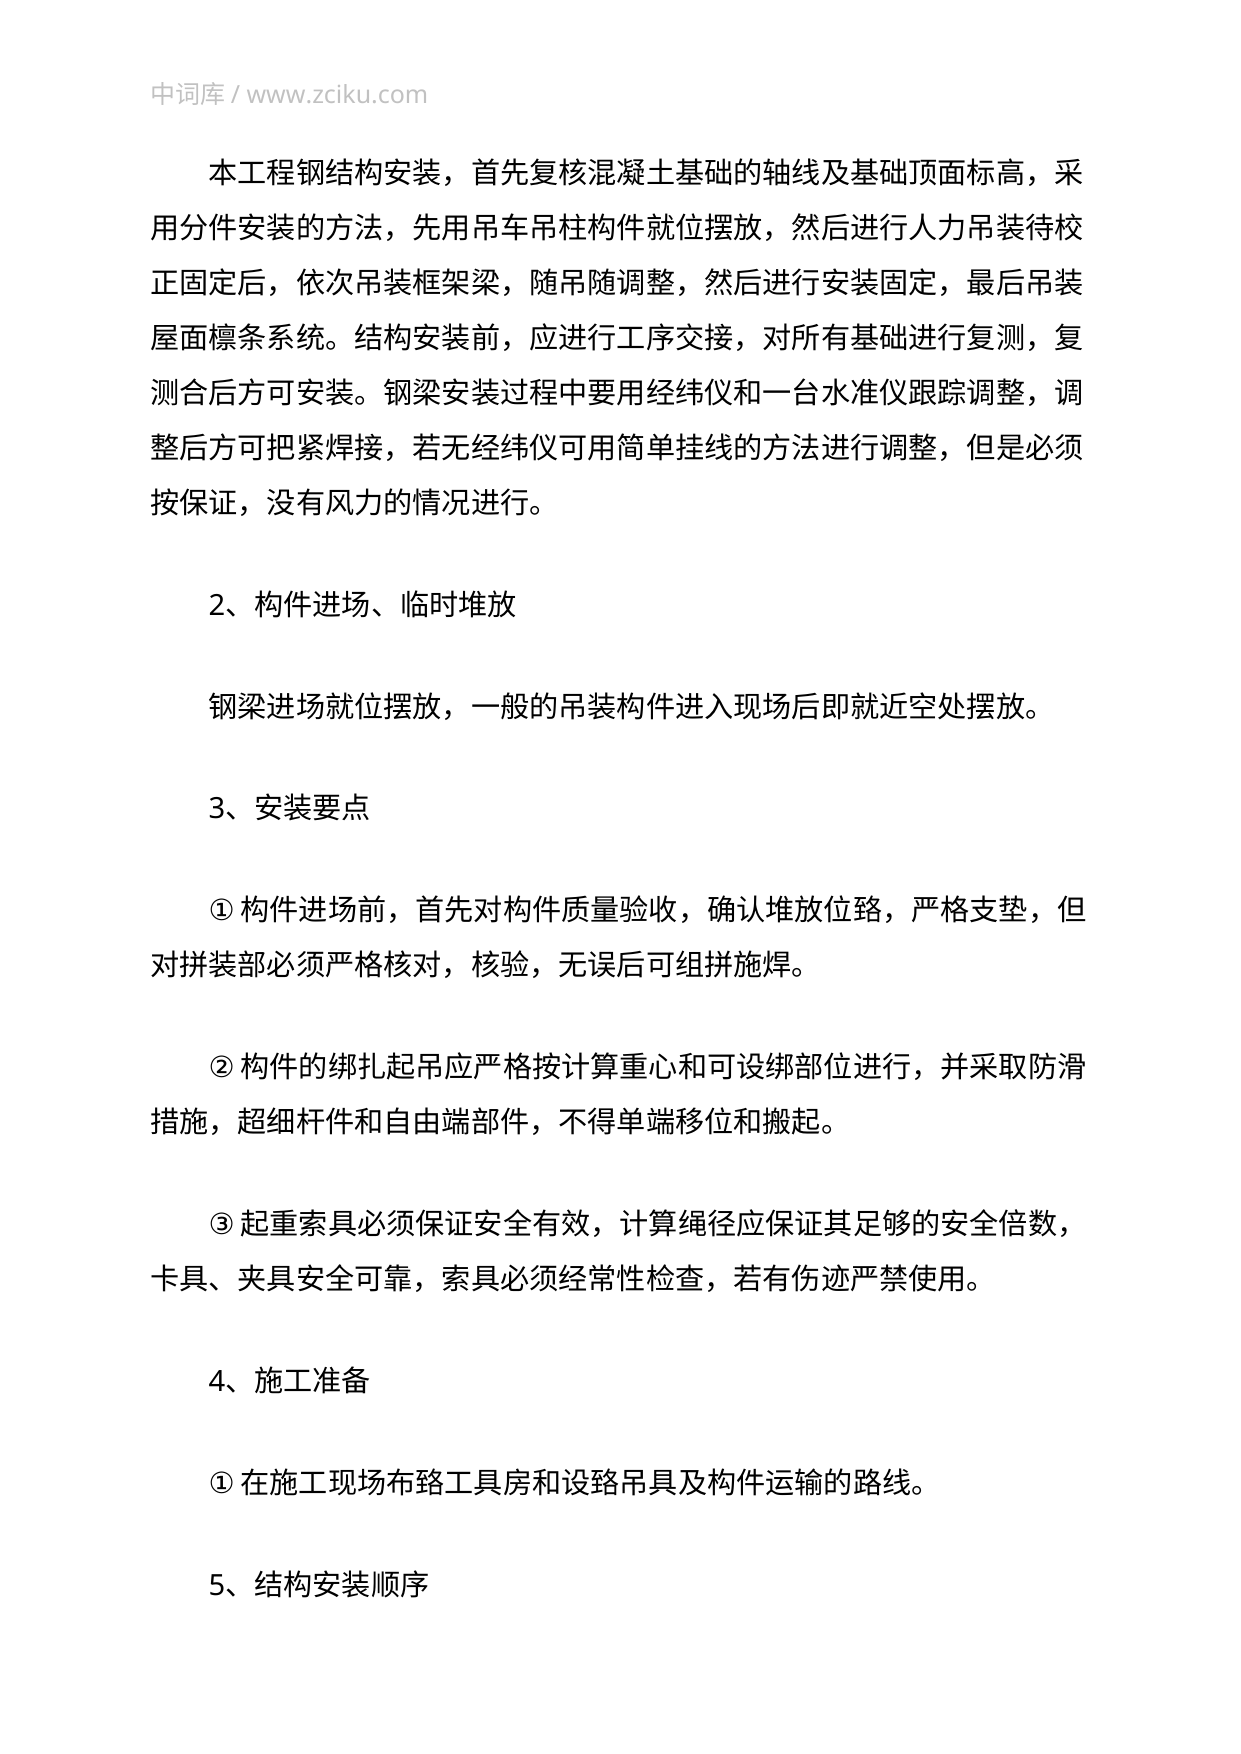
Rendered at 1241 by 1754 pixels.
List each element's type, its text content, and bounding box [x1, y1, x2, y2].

text ③起重索具必须保证安全有效，计算绳径应保证其足够的安全倍数，卡具、夹具安全可靠，索具必须经常性检查，若有伤迹严禁使用。 [150, 1200, 1090, 1298]
text ②构件的绑扎起吊应严格按计算重心和可设绑部位进行，并采取防滑措施，超细杆件和自由端部件，不得单端移位和搬起。 [150, 1044, 1090, 1141]
text ①在施工现场布臵工具房和设臵吊具及构件运输的路线。 [150, 1459, 1090, 1502]
text 本工程钢结构安装，首先复核混凝土基础的轴线及基础顶面标高，采用分件安装的方法，先用吊车吊柱构件就位摆放，然后进行人力吊装待校正固定后，依次吊装框架梁，随吊随调整，然后进行安装固定，最后吊装屋面檩条系统。结构安装前，应进行工序交接，对所有基础进行复测，复测合后方可安装。钢梁安装过程中要用经纬仪和一台水准仪跟踪调整，调整后方可把紧焊接，若无经纬仪可用简单挂线的方法进行调整，但是必须按保证，没有风力的情况进行。 [150, 150, 1090, 522]
text 4、施工准备 [150, 1357, 1090, 1399]
text 钢梁进场就位摆放，一般的吊装构件进入现场后即就近空处摆放。 [150, 683, 1090, 725]
text 5、结构安装顺序 [150, 1561, 1090, 1603]
text 3、安装要点 [150, 785, 1090, 827]
text ①构件进场前，首先对构件质量验收，确认堆放位臵，严格支垫，但对拼装部必须严格核对，核验，无误后可组拼施焊。 [150, 887, 1090, 984]
text 2、构件进场、临时堆放 [150, 581, 1090, 623]
